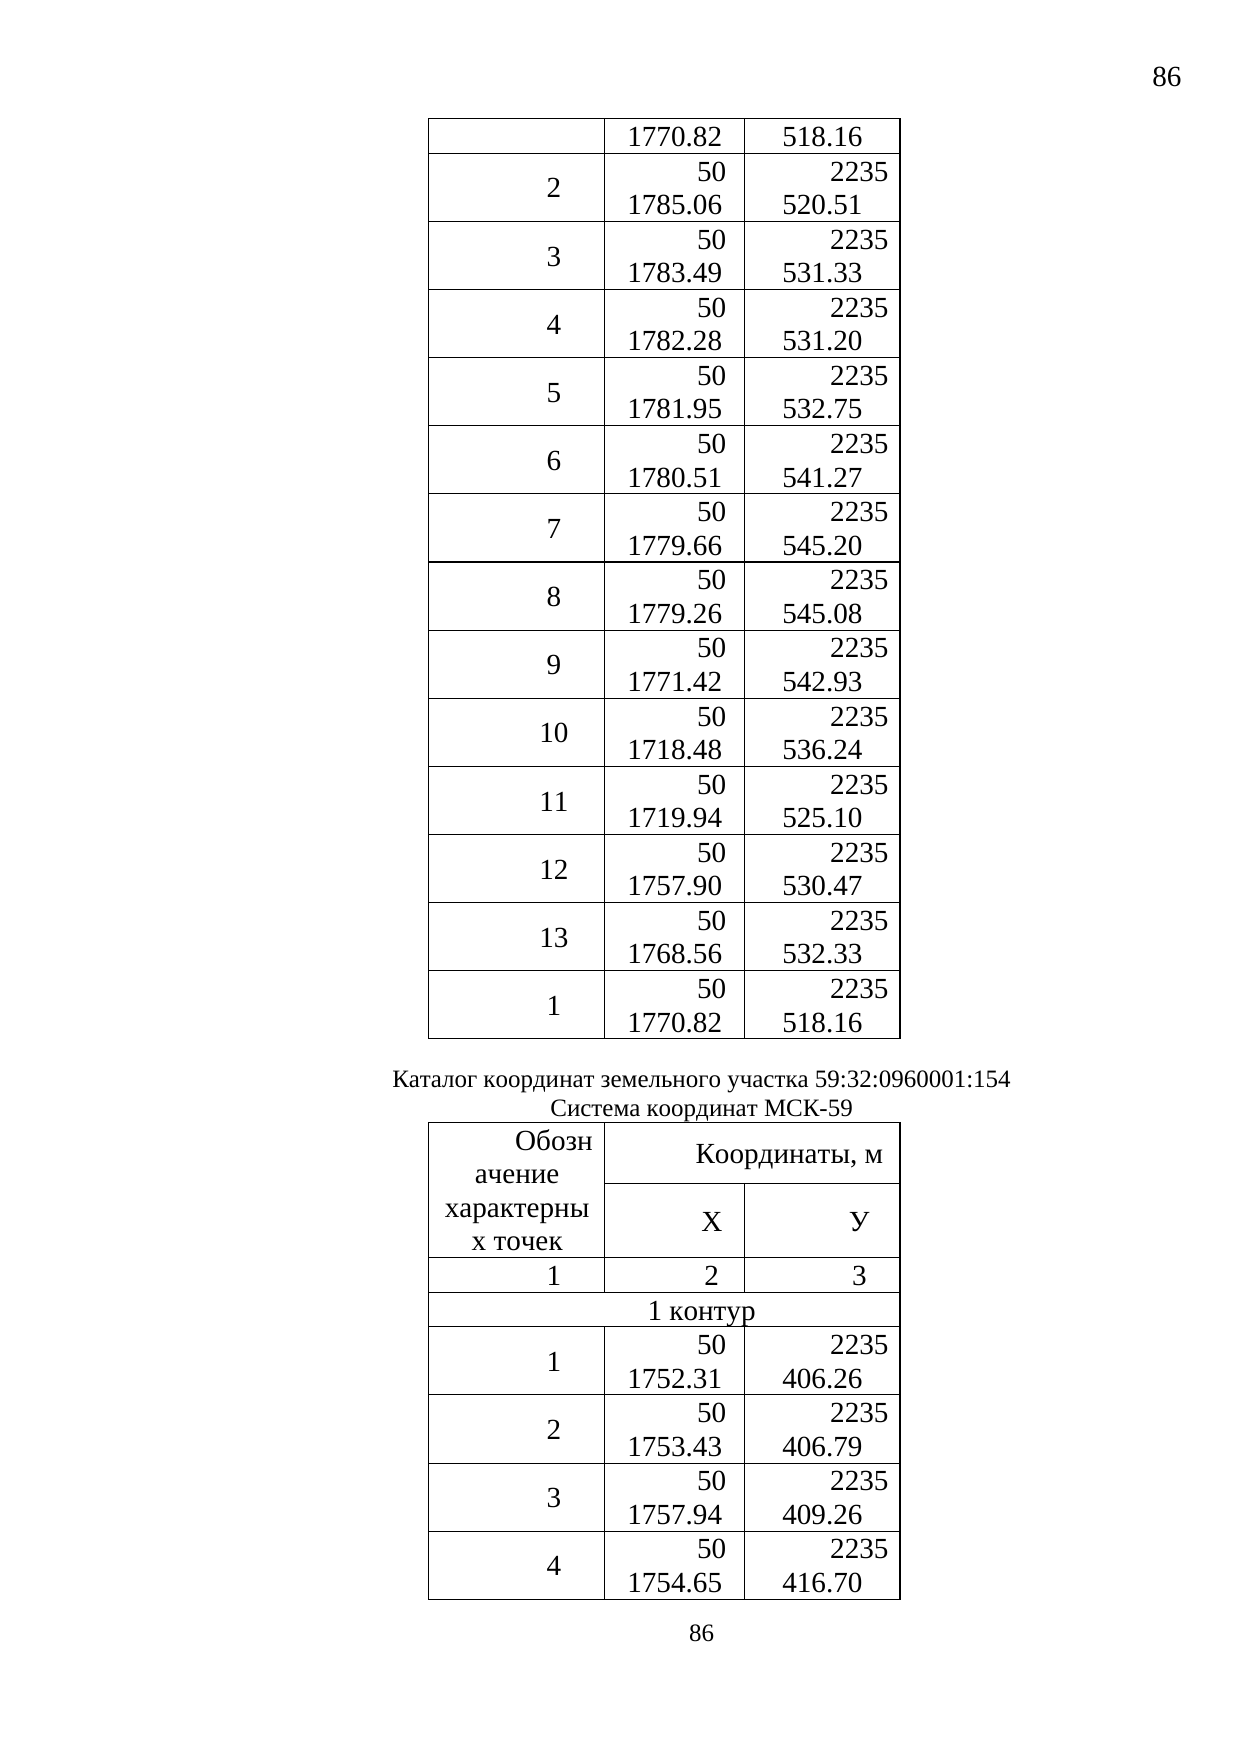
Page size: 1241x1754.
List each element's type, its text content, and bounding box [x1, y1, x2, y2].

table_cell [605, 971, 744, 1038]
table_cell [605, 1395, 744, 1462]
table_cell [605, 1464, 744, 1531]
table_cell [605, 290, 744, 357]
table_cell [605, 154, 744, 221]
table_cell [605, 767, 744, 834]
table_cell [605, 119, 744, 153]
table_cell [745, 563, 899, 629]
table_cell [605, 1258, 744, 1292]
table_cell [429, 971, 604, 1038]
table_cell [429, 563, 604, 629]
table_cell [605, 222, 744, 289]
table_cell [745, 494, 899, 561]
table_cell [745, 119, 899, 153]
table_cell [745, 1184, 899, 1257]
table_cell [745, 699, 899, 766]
text Каталог координат земельного участка 59:32:0960001:154 [148, 1064, 1181, 1093]
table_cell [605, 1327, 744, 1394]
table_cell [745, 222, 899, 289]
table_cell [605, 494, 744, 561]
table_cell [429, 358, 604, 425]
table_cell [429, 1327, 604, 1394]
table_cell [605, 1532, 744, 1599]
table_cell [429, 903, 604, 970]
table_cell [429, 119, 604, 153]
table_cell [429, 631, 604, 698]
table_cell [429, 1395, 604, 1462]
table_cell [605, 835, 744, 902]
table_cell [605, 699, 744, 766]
text Система координат МСК-59 [148, 1093, 1181, 1122]
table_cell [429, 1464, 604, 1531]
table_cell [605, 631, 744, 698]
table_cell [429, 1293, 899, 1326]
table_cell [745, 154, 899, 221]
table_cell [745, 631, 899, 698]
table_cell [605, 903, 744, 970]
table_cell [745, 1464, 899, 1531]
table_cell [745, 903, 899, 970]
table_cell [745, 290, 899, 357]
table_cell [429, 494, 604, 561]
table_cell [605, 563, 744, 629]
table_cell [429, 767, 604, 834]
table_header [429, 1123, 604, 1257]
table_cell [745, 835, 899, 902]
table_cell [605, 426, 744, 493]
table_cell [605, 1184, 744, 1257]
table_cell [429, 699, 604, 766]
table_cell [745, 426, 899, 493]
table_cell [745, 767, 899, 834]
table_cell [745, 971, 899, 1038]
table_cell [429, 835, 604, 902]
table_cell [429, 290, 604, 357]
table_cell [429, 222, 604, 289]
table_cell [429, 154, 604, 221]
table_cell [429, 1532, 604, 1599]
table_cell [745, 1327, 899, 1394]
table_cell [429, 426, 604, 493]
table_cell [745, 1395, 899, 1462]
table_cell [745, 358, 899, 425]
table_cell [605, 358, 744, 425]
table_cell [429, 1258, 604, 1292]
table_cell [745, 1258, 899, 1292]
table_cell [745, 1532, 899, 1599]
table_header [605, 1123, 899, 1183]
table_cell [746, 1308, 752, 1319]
